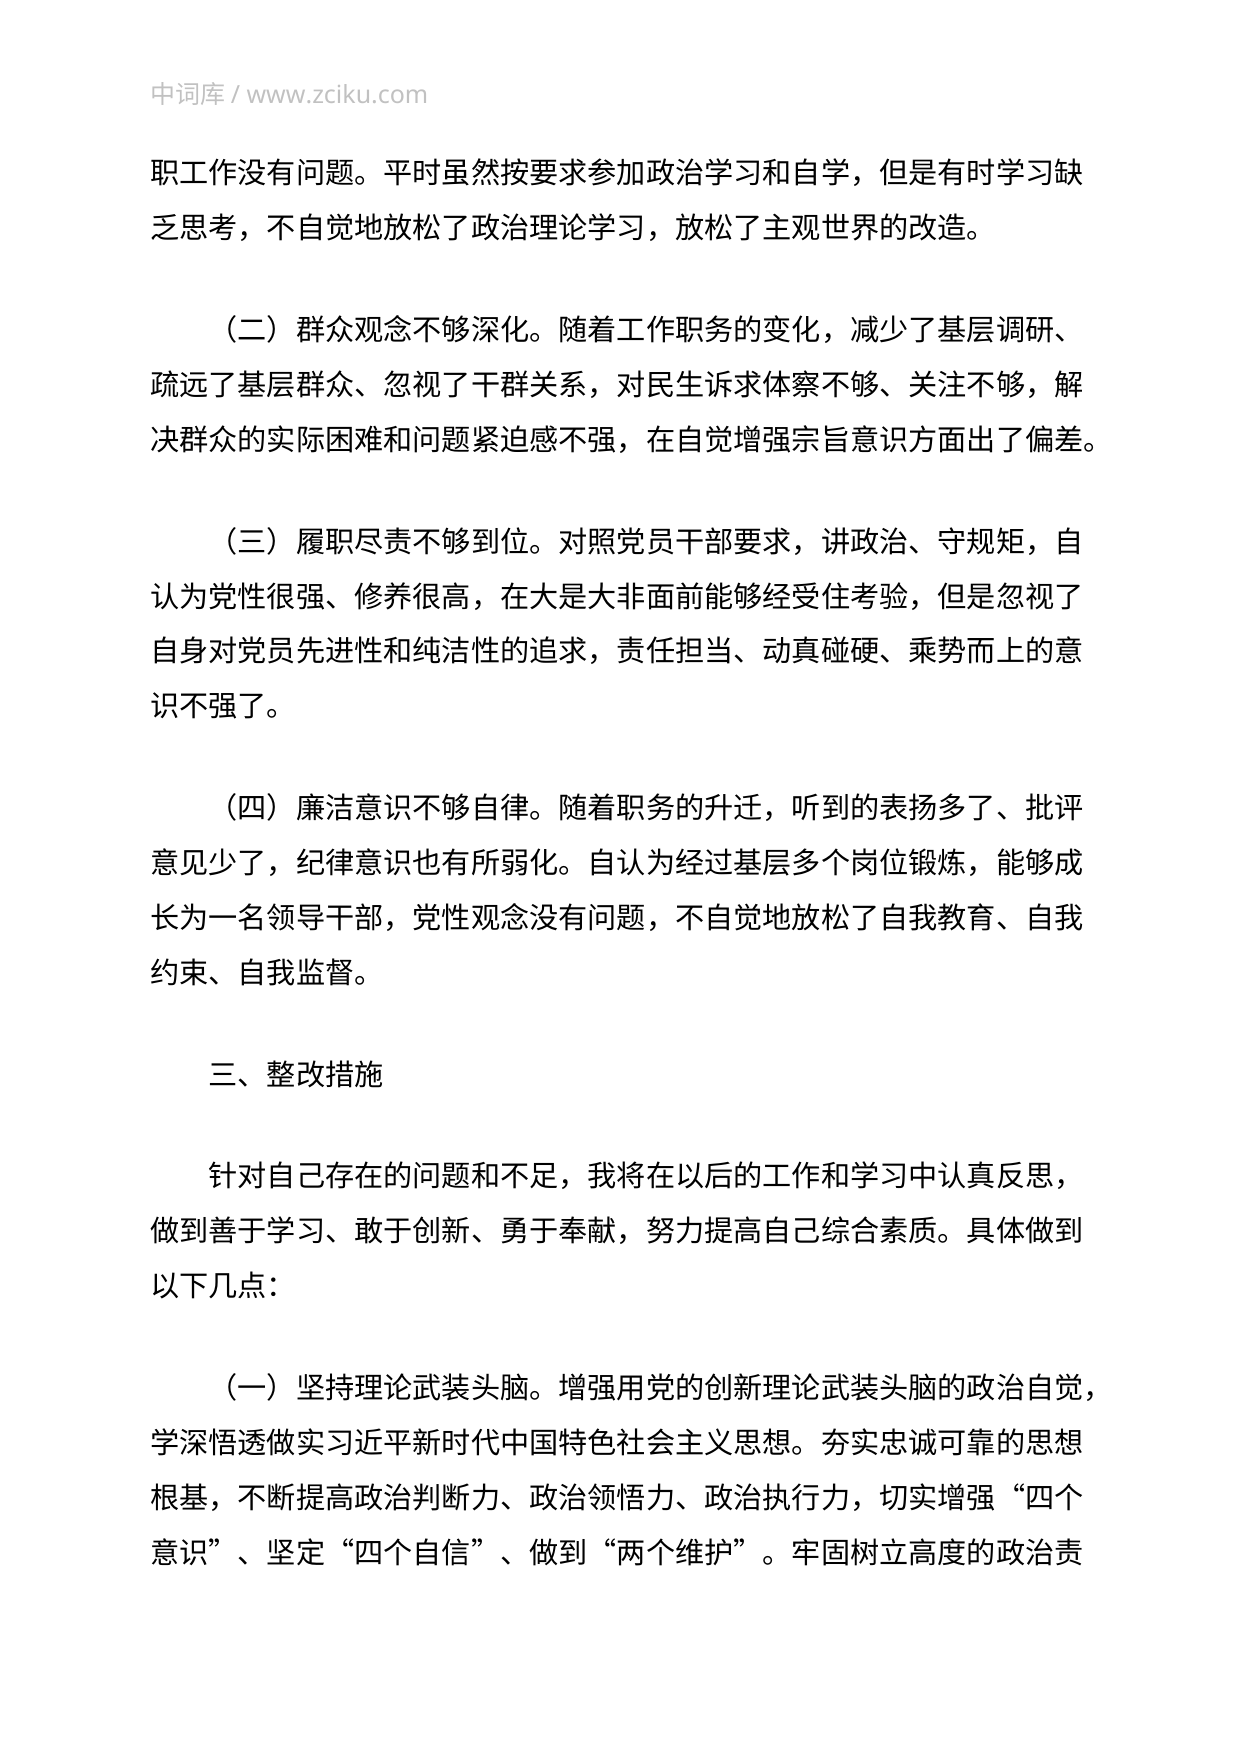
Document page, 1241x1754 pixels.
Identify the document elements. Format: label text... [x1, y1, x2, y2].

text 针对自己存在的问题和不足，我将在以后的工作和学习中认真反思，做到善于学习、敢于创新、勇于奉献，努力提高自己综合素质。具体做到以下几点： [150, 1153, 1090, 1305]
text （三）履职尽责不够到位。对照党员干部要求，讲政治、守规矩，自认为党性很强、修养很高，在大是大非面前能够经受住考验，但是忽视了自身对党员先进性和纯洁性的追求，责任担当、动真碰硬、乘势而上的意识不强了。 [150, 518, 1090, 725]
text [150, 1364, 1090, 1571]
text （四）廉洁意识不够自律。随着职务的升迁，听到的表扬多了、批评意见少了，纪律意识也有所弱化。自认为经过基层多个岗位锻炼，能够成长为一名领导干部，党性观念没有问题，不自觉地放松了自我教育、自我约束、自我监督。 [150, 785, 1090, 992]
text （二）群众观念不够深化。随着工作职务的变化，减少了基层调研、疏远了基层群众、忽视了干群关系，对民生诉求体察不够、关注不够，解决群众的实际困难和问题紧迫感不强，在自觉增强宗旨意识方面出了偏差。 [150, 307, 1090, 459]
text 三、整改措施 [150, 1051, 1090, 1093]
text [150, 150, 1090, 247]
